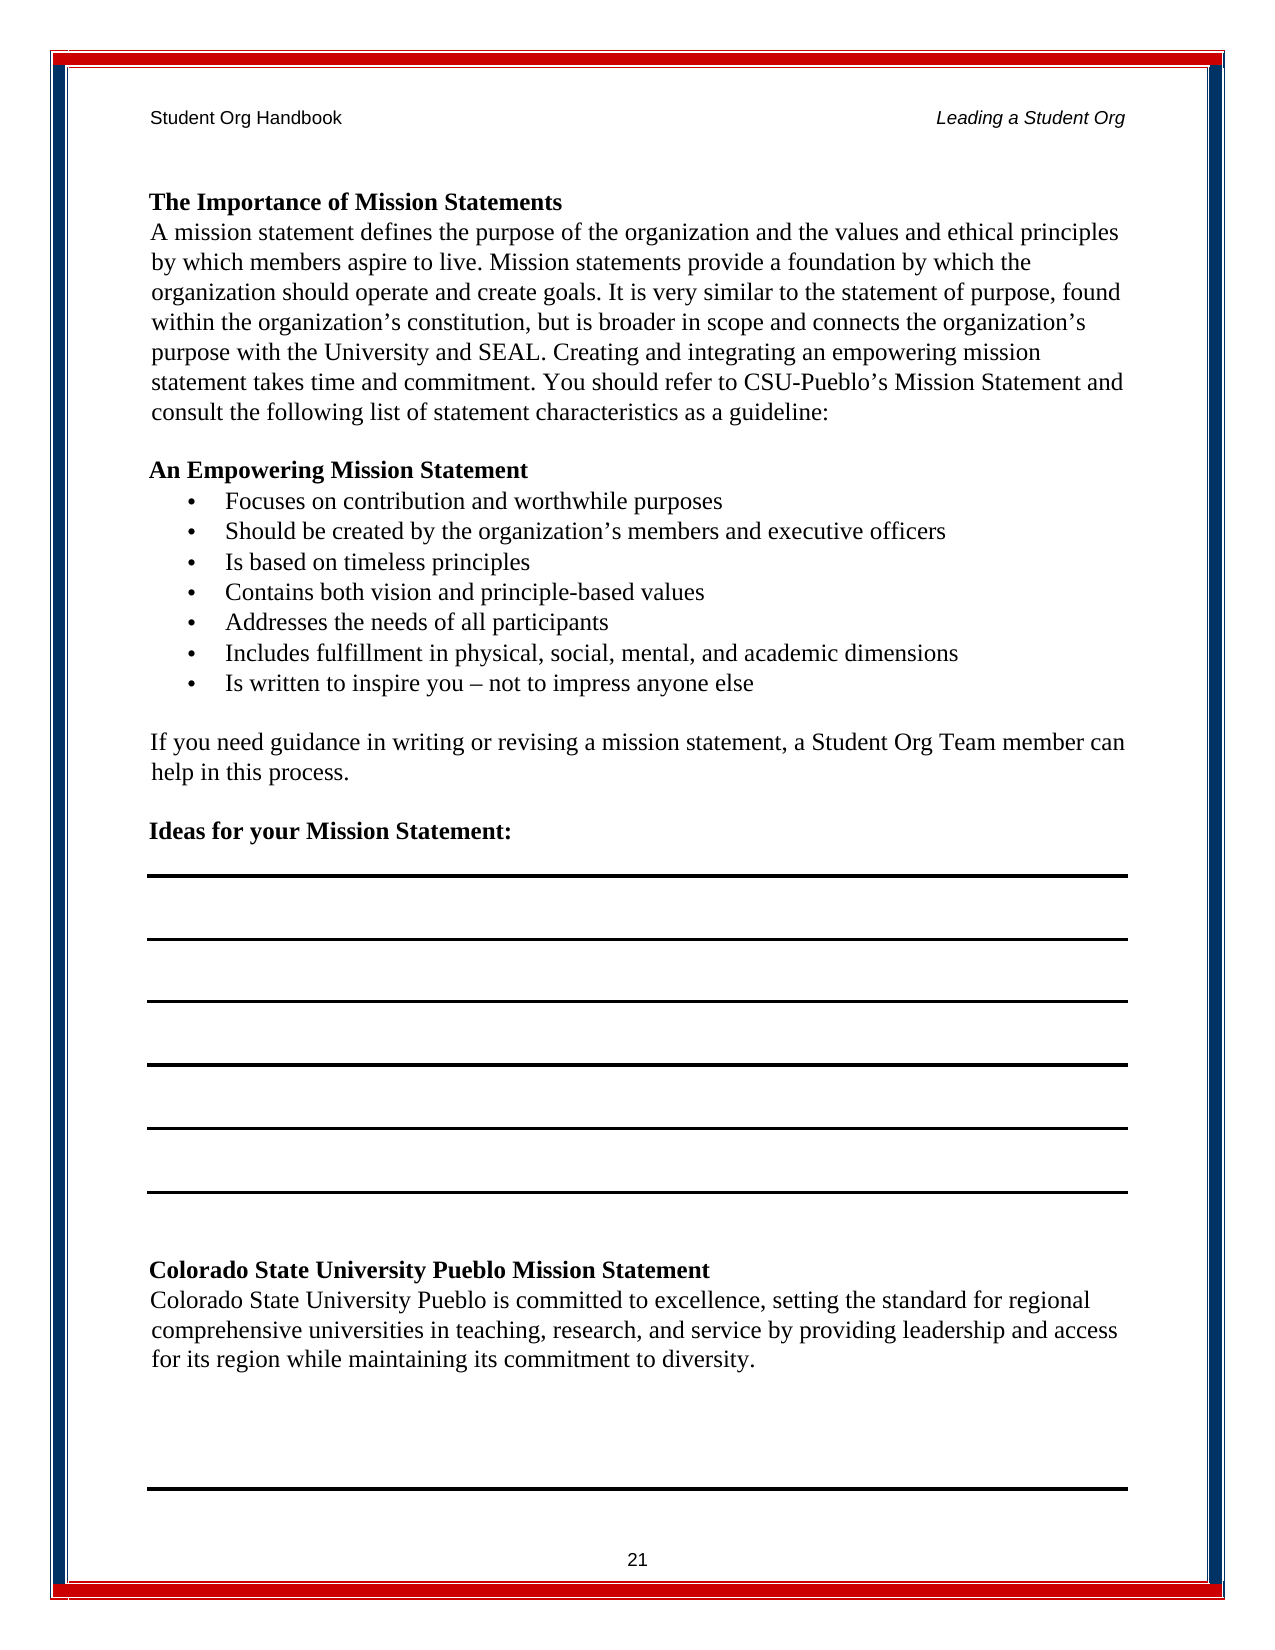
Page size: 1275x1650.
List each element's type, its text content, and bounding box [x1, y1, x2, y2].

list Focuses on contribution and worthwhile purposes [187, 486, 1131, 514]
list Includes fulfillment in physical, social, mental, and academic dimensions [187, 638, 1131, 667]
text If you need guidance in writing or revising a mission statement, a Student Org Team member can help in this process. [150, 727, 1131, 786]
text A mission statement defines the purpose of the organization and the values and ethical principles by which members aspire to live. Mission statements provide a foundation by which the organization should operate and create goals. It is very similar to the statement of purpose, found within the organization’s constitution, but is broader in scope and connects the organization’s purpose with the University and SEAL. Creating and integrating an empowering mission statement takes time and commitment. You should refer to CSU-Pueblo’s Mission Statement and consult the following list of statement characteristics as a guideline: [150, 217, 1131, 426]
subtitle An Empowering Mission Statement [148, 456, 1092, 484]
list Is based on timeless principles [187, 547, 1131, 575]
text Ideas for your Mission Statement: [148, 816, 1132, 844]
subtitle Colorado State University Pueblo Mission Statement [148, 1255, 1092, 1283]
subtitle The Importance of Mission Statements [148, 187, 1092, 216]
list Should be created by the organization’s members and executive officers [187, 516, 1131, 545]
list Contains both vision and principle-based values [187, 577, 1131, 606]
text Colorado State University Pueblo is committed to excellence, setting the standard for regional comprehensive universities in teaching, research, and service by providing leadership and access for its region while maintaining its commitment to diversity. [150, 1285, 1131, 1373]
list Is written to inspire you – not to impress anyone else [187, 668, 1131, 697]
list Addresses the needs of all participants [187, 607, 1131, 636]
